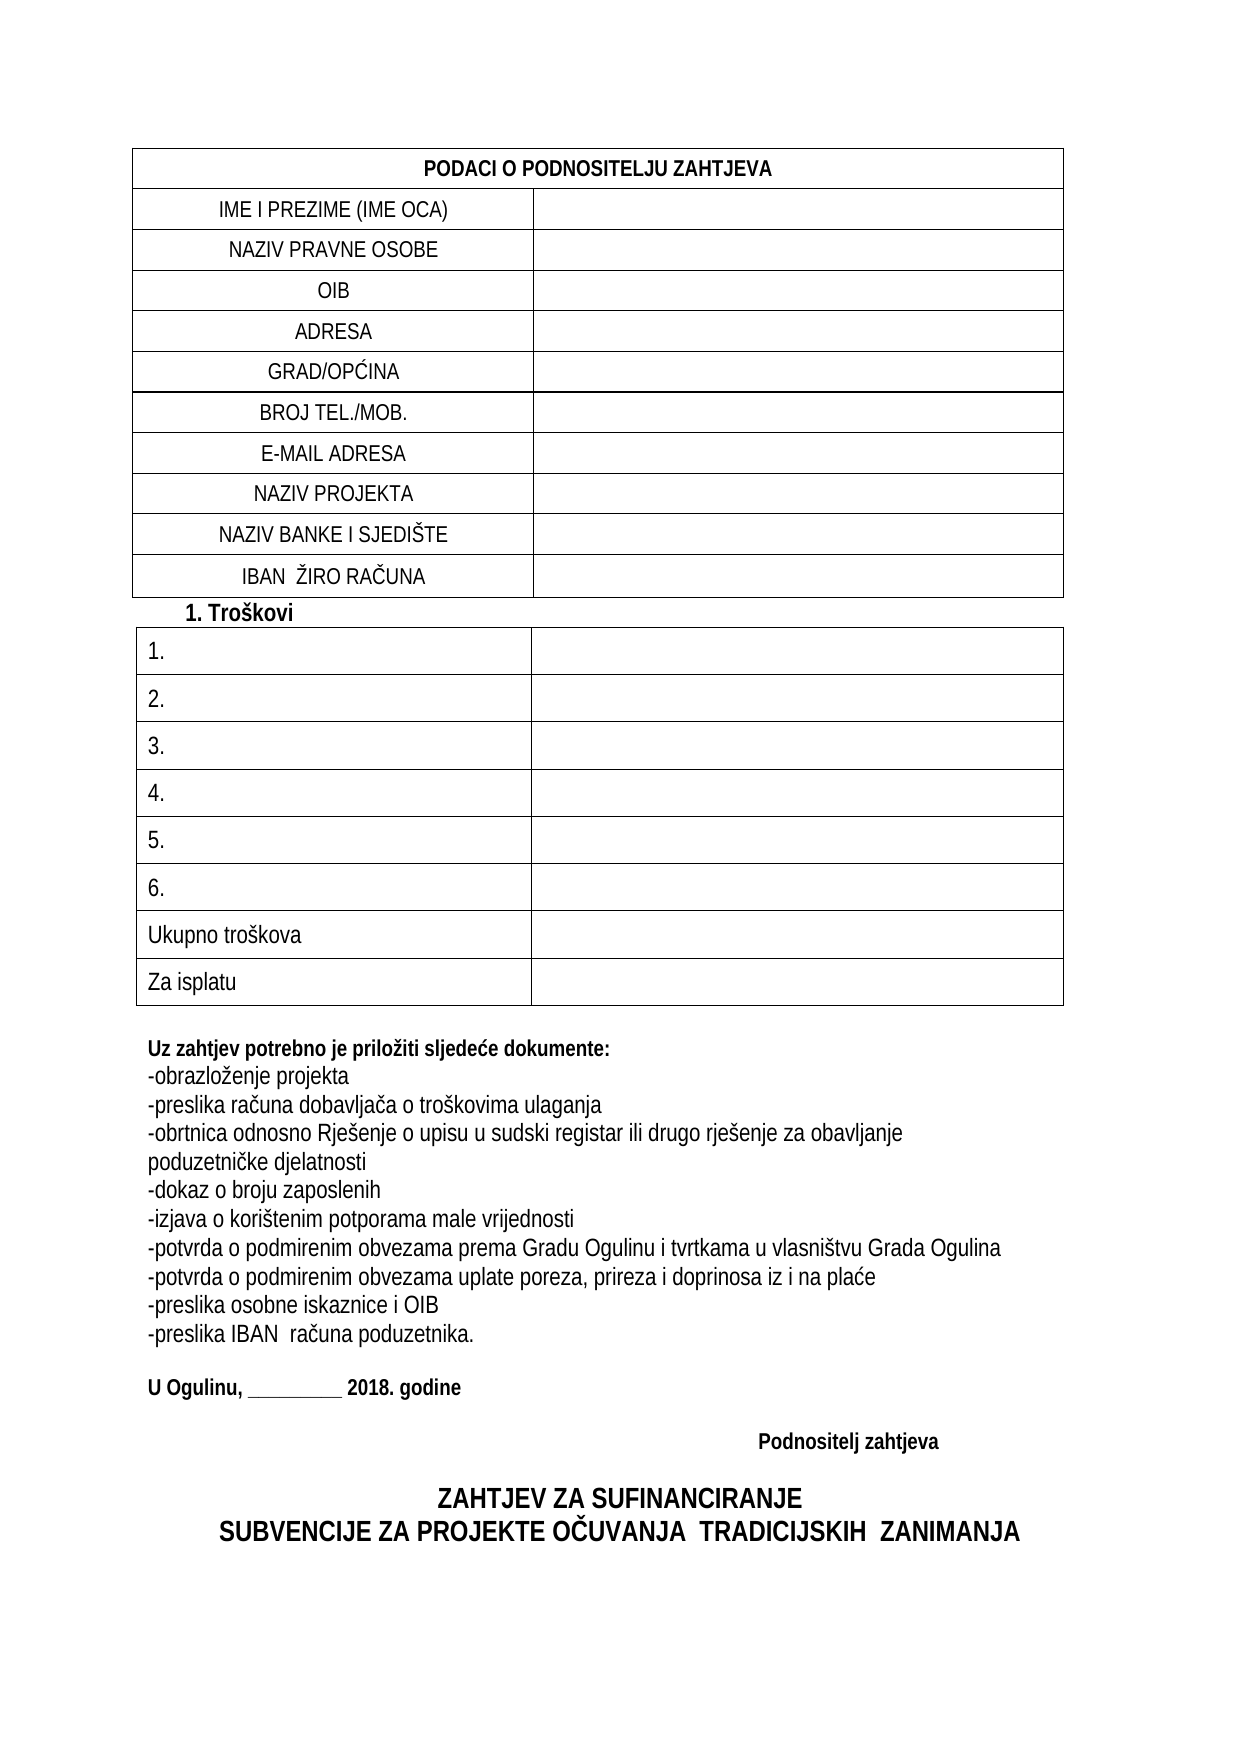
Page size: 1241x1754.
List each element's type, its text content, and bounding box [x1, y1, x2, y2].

table_cell IME I PREZIME (IME OCA) [133, 189, 533, 229]
text -preslika računa dobavljača o troškovima ulaganja [148, 1089, 1093, 1118]
table_cell 5. [137, 817, 531, 863]
table_cell 4. [137, 770, 531, 816]
table_cell [532, 770, 1063, 816]
table_cell [534, 433, 1063, 473]
table_cell NAZIV BANKE I SJEDIŠTE [133, 514, 533, 554]
table_cell NAZIV PRAVNE OSOBE [133, 230, 533, 269]
table_cell E-MAIL ADRESA [133, 433, 533, 473]
text Uz zahtjev potrebno je priložiti sljedeće dokumente: [148, 1034, 1093, 1061]
table_cell [534, 393, 1063, 432]
table_cell 2. [137, 675, 531, 721]
text -izjava o korištenim potporama male vrijednosti [148, 1204, 1093, 1233]
text -potvrda o podmirenim obvezama prema Gradu Ogulinu i tvrtkama u vlasništvu Grada Ogulina [148, 1233, 1093, 1261]
text Podnositelj zahtjeva [148, 1428, 1093, 1454]
text SUBVENCIJE ZA PROJEKTE OČUVANJA TRADICIJSKIH ZANIMANJA [148, 1514, 1093, 1548]
text -dokaz o broju zaposlenih [148, 1176, 1093, 1204]
table_cell [532, 959, 1063, 1005]
table_cell 6. [137, 864, 531, 910]
text ZAHTJEV ZA SUFINANCIRANJE [148, 1481, 1093, 1514]
text -potvrda o podmirenim obvezama uplate poreza, prireza i doprinosa iz i na plaće [148, 1261, 1093, 1290]
table_cell [534, 271, 1063, 310]
table_cell ADRESA [133, 311, 533, 351]
text U Ogulinu, _________ 2018. godine [148, 1374, 1093, 1400]
table_cell Za isplatu [137, 959, 531, 1005]
table_header 1. [137, 628, 531, 674]
text -preslika osobne iskaznice i OIB [148, 1290, 1093, 1319]
table_cell [532, 722, 1063, 768]
text -preslika IBAN računa poduzetnika. [148, 1319, 1093, 1347]
table_cell [534, 311, 1063, 351]
table_cell [532, 675, 1063, 721]
table_cell BROJ TEL./MOB. [133, 393, 533, 432]
table_cell OIB [133, 271, 533, 310]
table_cell [532, 817, 1063, 863]
table_cell Ukupno troškova [137, 911, 531, 958]
text -obrazloženje projekta [148, 1061, 1093, 1089]
table_cell [534, 555, 1063, 597]
table_cell NAZIV PROJEKTA [133, 474, 533, 513]
table_cell [534, 474, 1063, 513]
table_cell GRAD/OPĆINA [133, 352, 533, 391]
table_cell [534, 230, 1063, 269]
table_cell [532, 864, 1063, 910]
text 1. Troškovi [185, 598, 1093, 627]
table_header [532, 628, 1063, 674]
table_cell [532, 911, 1063, 958]
text -obrtnica odnosno Rješenje o upisu u sudski registar ili drugo rješenje za obavljanje poduzetničke djelatnosti [148, 1118, 1093, 1176]
table_cell IBAN ŽIRO RAČUNA [133, 555, 533, 597]
table_cell [534, 352, 1063, 391]
table_cell [534, 189, 1063, 229]
table_header PODACI O PODNOSITELJU ZAHTJEVA [133, 149, 1063, 188]
table_cell 3. [137, 722, 531, 768]
table_cell [534, 514, 1063, 554]
